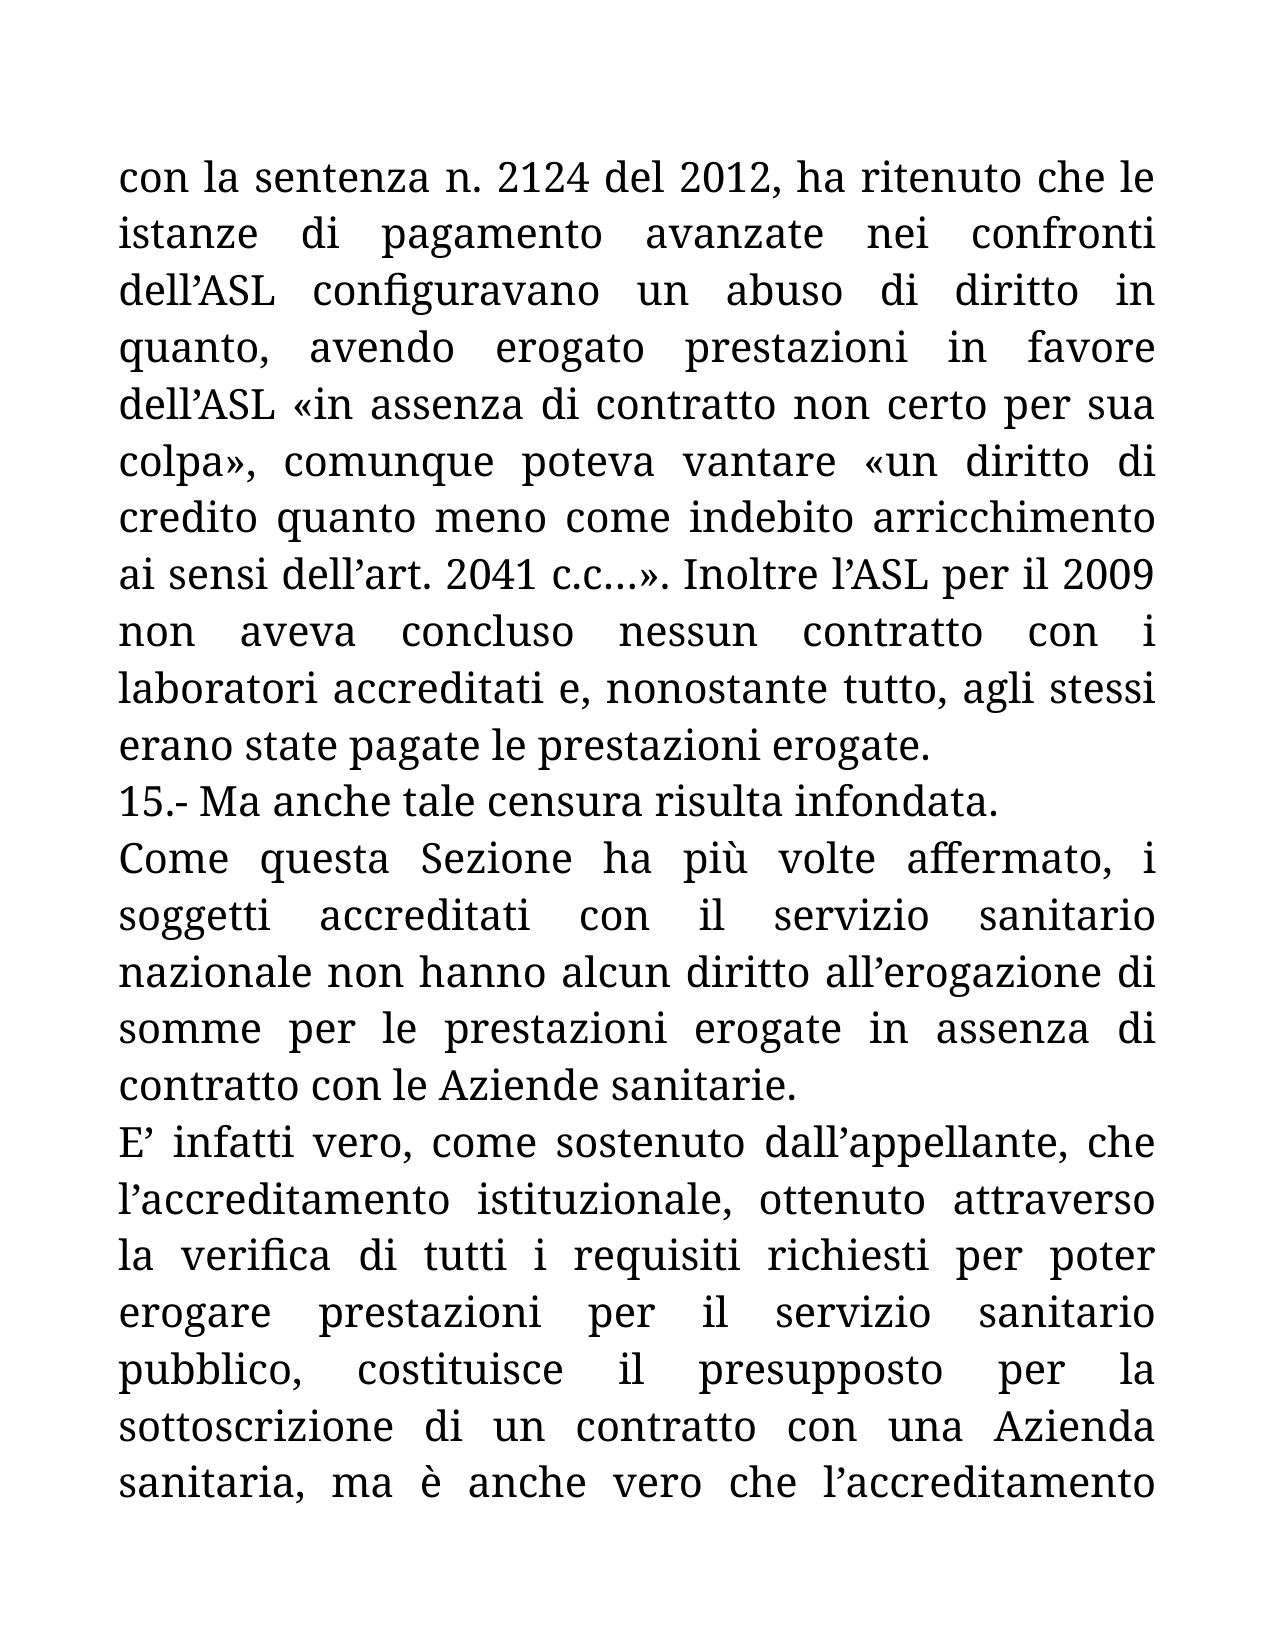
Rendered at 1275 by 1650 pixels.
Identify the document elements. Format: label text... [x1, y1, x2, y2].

text Come questa Sezione ha più volte affermato, i soggetti accreditati con il servizio sanitario nazionale non hanno alcun diritto all’erogazione di somme per le prestazioni erogate in assenza di contratto con le Aziende sanitarie. [118, 829, 1157, 1113]
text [118, 148, 1157, 772]
text 15.- Ma anche tale censura risulta infondata. [118, 772, 1157, 829]
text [118, 1113, 1157, 1510]
